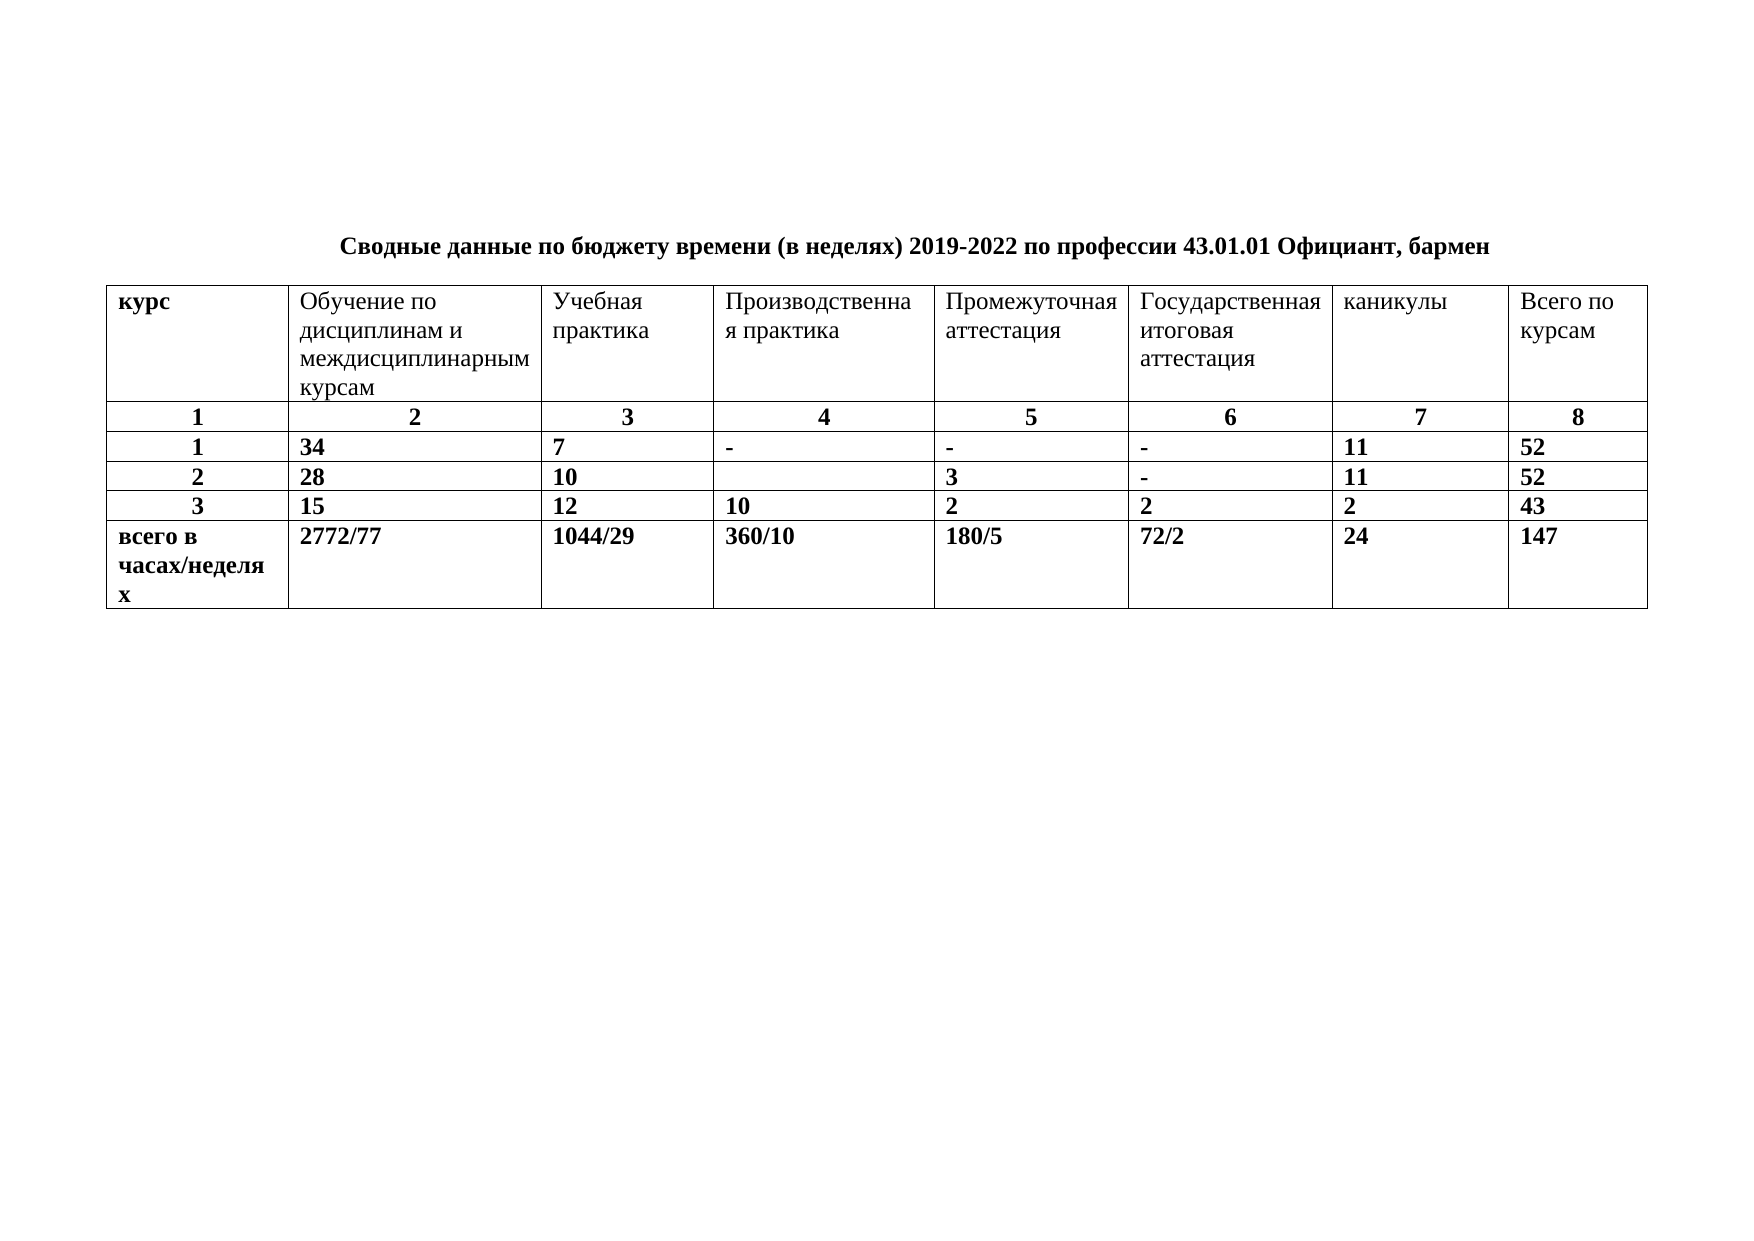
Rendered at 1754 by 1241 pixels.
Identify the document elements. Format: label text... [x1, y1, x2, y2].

table_cell 1044/29 [542, 521, 713, 607]
table_cell 8 [1509, 402, 1647, 431]
table_cell 11 [1333, 462, 1508, 490]
table_cell 2 [935, 491, 1128, 520]
text Сводные данные по бюджету времени (в неделях) 2019-2022 по профессии 43.01.01 Официант, бармен [266, 231, 1636, 260]
table_cell 7 [1333, 402, 1508, 431]
table_cell 5 [935, 402, 1128, 431]
table_cell 52 [1509, 432, 1647, 461]
table_cell 12 [542, 491, 713, 520]
table_header курс [107, 286, 288, 401]
table_cell 6 [1129, 402, 1332, 431]
table_cell 24 [1333, 521, 1508, 607]
table_cell 2 [107, 462, 288, 490]
table_cell 1 [107, 402, 288, 431]
table_cell 72/2 [1129, 521, 1332, 607]
table_cell 2 [289, 402, 541, 431]
table_cell 34 [289, 432, 541, 461]
table_header Учебная практика [542, 286, 713, 401]
table_cell 2 [1129, 491, 1332, 520]
table_cell 147 [1509, 521, 1647, 607]
table_cell 28 [289, 462, 541, 490]
table_cell 10 [542, 462, 713, 490]
table_cell - [935, 432, 1128, 461]
table_cell [714, 462, 934, 490]
table_cell - [1129, 462, 1332, 490]
table_cell 43 [1509, 491, 1647, 520]
table_cell 7 [542, 432, 713, 461]
table_cell 11 [1333, 432, 1508, 461]
table_cell 10 [714, 491, 934, 520]
table_cell 4 [714, 402, 934, 431]
table_header Производственная практика [714, 286, 934, 401]
table_cell всего в часах/неделях [107, 521, 288, 607]
table_cell 2772/77 [289, 521, 541, 607]
table_cell - [714, 432, 934, 461]
table_header Государственная итоговая аттестация [1129, 286, 1332, 401]
table_header каникулы [1333, 286, 1508, 401]
table_cell 1 [107, 432, 288, 461]
table_header Обучение по дисциплинам и междисциплинарным курсам [289, 286, 541, 401]
table_cell 3 [107, 491, 288, 520]
table_header Всего по курсам [1509, 286, 1647, 401]
table_cell 15 [289, 491, 541, 520]
table_cell 180/5 [935, 521, 1128, 607]
table_cell 2 [1333, 491, 1508, 520]
table_cell - [1129, 432, 1332, 461]
table_cell 3 [542, 402, 713, 431]
table_cell 360/10 [714, 521, 934, 607]
table_cell 52 [1509, 462, 1647, 490]
table_header Промежуточная аттестация [935, 286, 1128, 401]
table_cell 3 [935, 462, 1128, 490]
